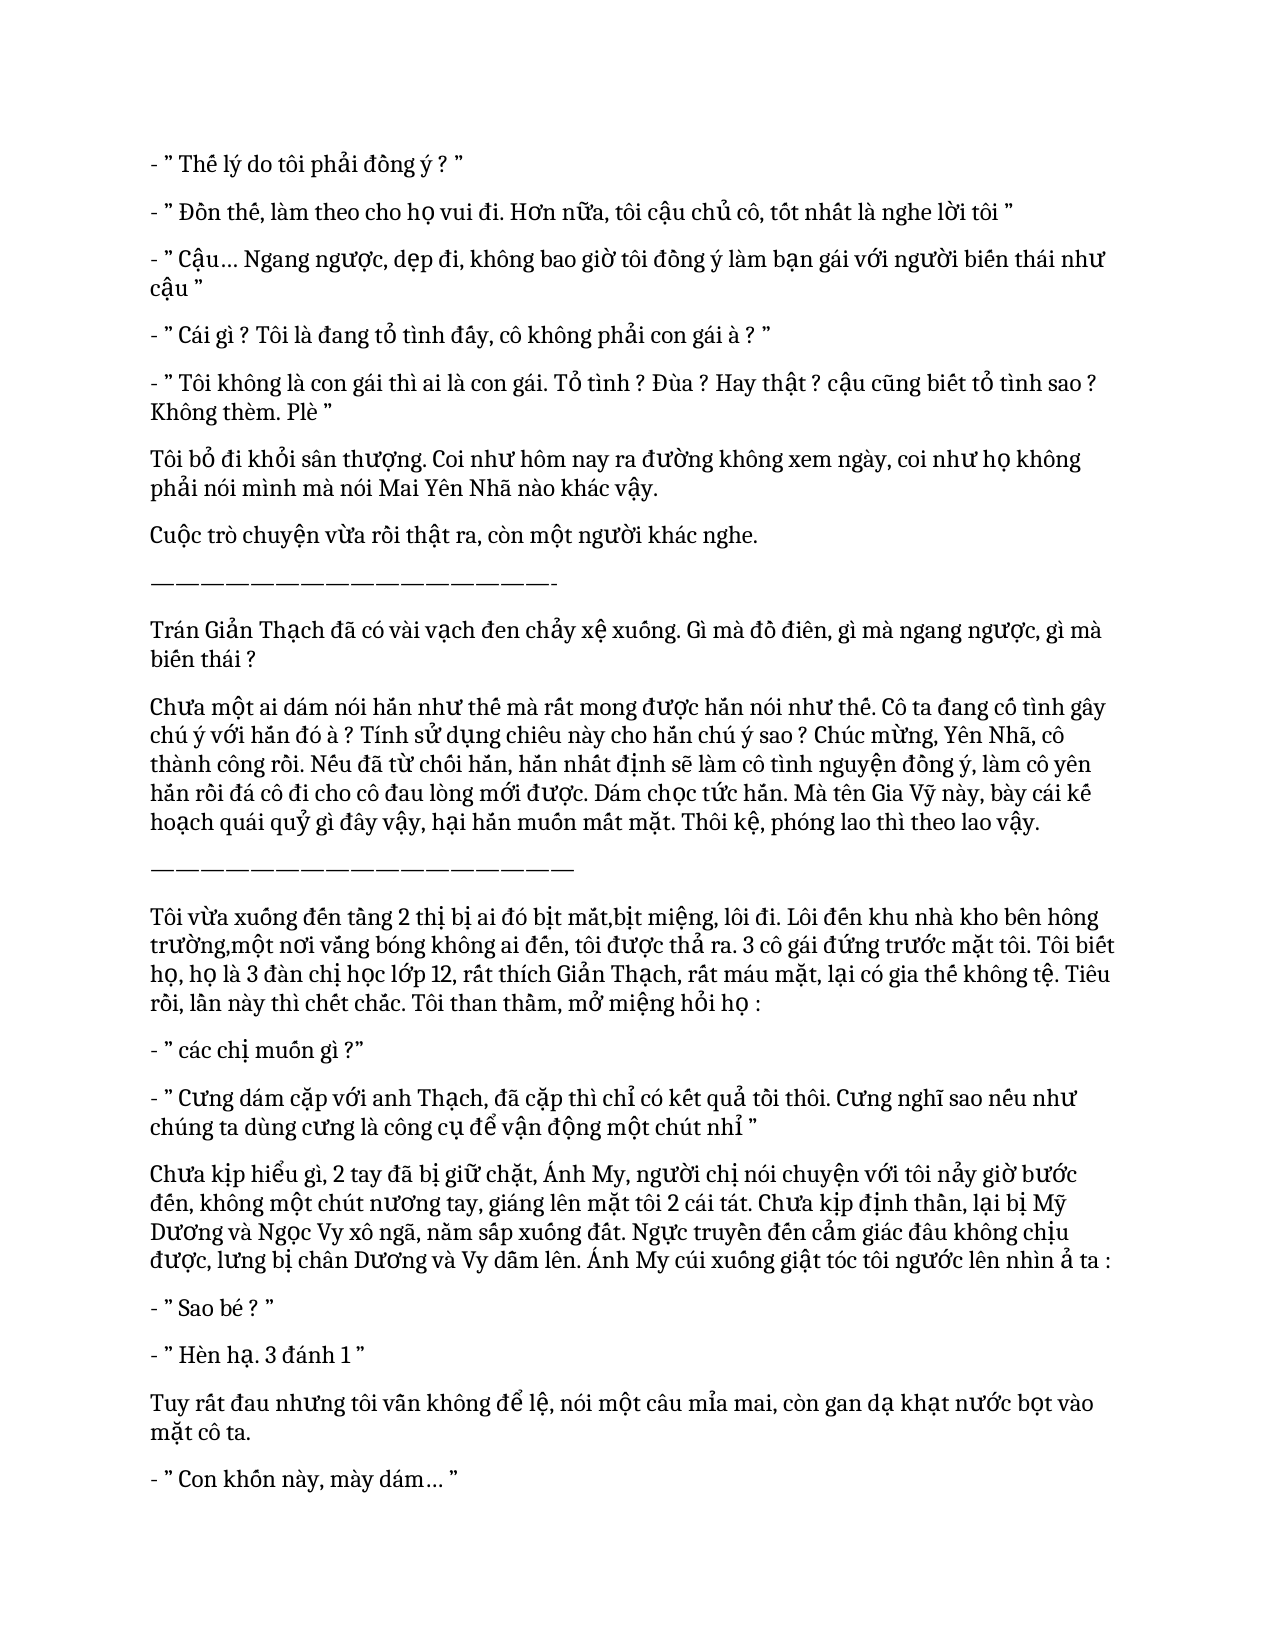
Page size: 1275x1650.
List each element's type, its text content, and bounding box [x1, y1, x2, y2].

text - ” Hèn hạ. 3 đánh 1 ” [150, 1341, 1125, 1370]
text ————————————————- [150, 569, 1125, 597]
text - ” Cái gì ? Tôi là đang tỏ tình đấy, cô không phải con gái à ? ” [150, 321, 1125, 350]
text Chưa kịp hiểu gì, 2 tay đã bị giữ chặt, Ánh My, người chị nói chuyện với tôi nảy giờ bước đến, không một chút nương tay, giáng lên mặt tôi 2 cái tát. Chưa kịp định thần, lại bị Mỹ Dương và Ngọc Vy xô ngã, nằm sấp xuống đất. Ngực truyền đến cảm giác đâu không chịu được, lưng bị chân Dương và Vy dẫm lên. Ánh My cúi xuống giật tóc tôi ngước lên nhìn ả ta : [150, 1160, 1125, 1275]
text Tuy rất đau nhưng tôi vẫn không để lệ, nói một câu mỉa mai, còn gan dạ khạt nước bọt vào mặt cô ta. [150, 1389, 1125, 1446]
text - ” các chị muốn gì ?” [150, 1036, 1125, 1065]
text Chưa một ai dám nói hắn như thế mà rất mong được hắn nói như thế. Cô ta đang cố tình gây chú ý với hắn đó à ? Tính sử dụng chiêu này cho hắn chú ý sao ? Chúc mừng, Yên Nhã, cô thành công rồi. Nếu đã từ chối hắn, hắn nhất định sẽ làm cô tình nguyện đồng ý, làm cô yên hắn rồi đá cô đi cho cô đau lòng mới được. Dám chọc tức hắn. Mà tên Gia Vỹ này, bày cái kế hoạch quái quỷ gì đây vậy, hại hắn muốn mất mặt. Thôi kệ, phóng lao thì theo lao vậy. [150, 692, 1125, 836]
text - ” Thế lý do tôi phải đồng ý ? ” [150, 150, 1125, 179]
text - ” Cậu… Ngang ngược, dẹp đi, không bao giờ tôi đồng ý làm bạn gái với người biến thái như cậu ” [150, 245, 1125, 302]
text Cuộc trò chuyện vừa rồi thật ra, còn một người khác nghe. [150, 521, 1125, 550]
text - ” Con khốn này, mày dám… ” [150, 1465, 1125, 1494]
text Tôi vừa xuống đến tầng 2 thị bị ai đó bịt mắt,bịt miệng, lôi đi. Lôi đến khu nhà kho bên hông trường,một nơi vắng bóng không ai đến, tôi được thả ra. 3 cô gái đứng trước mặt tôi. Tôi biết họ, họ là 3 đàn chị học lớp 12, rất thích Giản Thạch, rất máu mặt, lại có gia thế không tệ. Tiêu rồi, lần này thì chết chắc. Tôi than thầm, mở miệng hỏi họ : [150, 902, 1125, 1017]
text - ” Tôi không là con gái thì ai là con gái. Tỏ tình ? Đùa ? Hay thật ? cậu cũng biết tỏ tình sao ? Không thèm. Plè ” [150, 369, 1125, 426]
text - ” Đồn thế, làm theo cho họ vui đi. Hơn nữa, tôi cậu chủ cô, tốt nhất là nghe lời tôi ” [150, 197, 1125, 226]
text ————————————————— [150, 855, 1125, 884]
text - ” Sao bé ? ” [150, 1294, 1125, 1322]
text Trán Giản Thạch đã có vài vạch đen chảy xệ xuống. Gì mà đồ điên, gì mà ngang ngược, gì mà biến thái ? [150, 616, 1125, 674]
text - ” Cưng dám cặp với anh Thạch, đã cặp thì chỉ có kết quả tồi thôi. Cưng nghĩ sao nếu như chúng ta dùng cưng là công cụ để vận động một chút nhỉ ” [150, 1084, 1125, 1141]
text Tôi bỏ đi khỏi sân thượng. Coi như hôm nay ra đường không xem ngày, coi như họ không phải nói mình mà nói Mai Yên Nhã nào khác vậy. [150, 445, 1125, 502]
